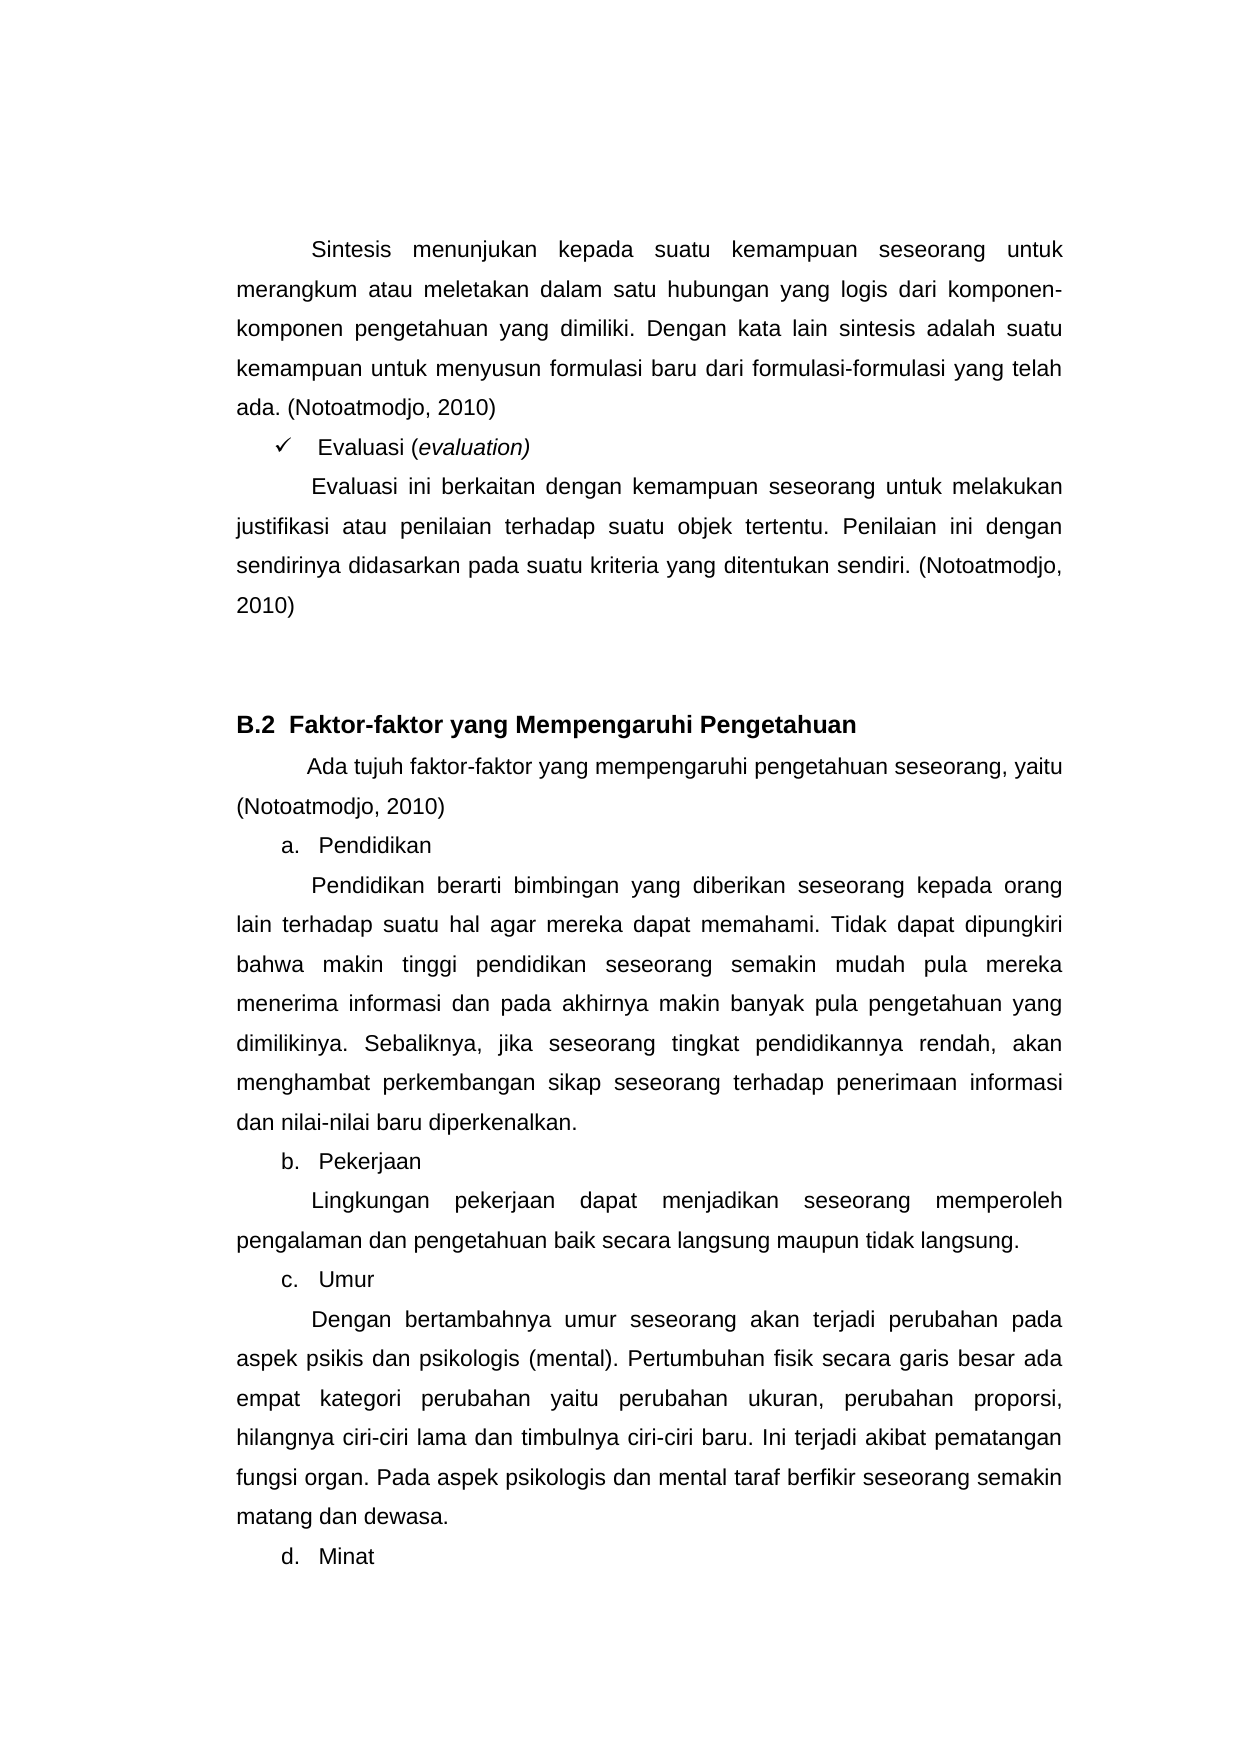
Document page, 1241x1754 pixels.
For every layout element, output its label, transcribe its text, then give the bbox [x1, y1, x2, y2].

text B.2 Faktor-faktor yang Mempengaruhi Pengetahuan [236, 710, 1063, 739]
text Pendidikan berarti bimbingan yang diberikan seseorang kepada orang lain terhadap suatu hal agar mereka dapat memahami. Tidak dapat dipungkiri bahwa makin tinggi pendidikan seseorang semakin mudah pula mereka menerima informasi dan pada akhirnya makin banyak pula pengetahuan yang dimilikinya. Sebaliknya, jika seseorang tingkat pendidikannya rendah, akan menghambat perkembangan sikap seseorang terhadap penerimaan informasi dan nilai-nilai baru diperkenalkan. [236, 872, 1063, 1135]
list Evaluasi (evaluation) [274, 434, 1063, 460]
text Evaluasi ini berkaitan dengan kemampuan seseorang untuk melakukan justifikasi atau penilaian terhadap suatu objek tertentu. Penilaian ini dengan sendirinya didasarkan pada suatu kriteria yang ditentukan sendiri. (Notoatmodjo, 2010) [236, 473, 1063, 618]
text Lingkungan pekerjaan dapat menjadikan seseorang memperoleh pengalaman dan pengetahuan baik secara langsung maupun tidak langsung. [236, 1187, 1063, 1253]
list Pekerjaan [281, 1148, 1063, 1174]
text Dengan bertambahnya umur seseorang akan terjadi perubahan pada aspek psikis dan psikologis (mental). Pertumbuhan fisik secara garis besar ada empat kategori perubahan yaitu perubahan ukuran, perubahan proporsi, hilangnya ciri-ciri lama dan timbulnya ciri-ciri baru. Ini terjadi akibat pematangan fungsi organ. Pada aspek psikologis dan mental taraf berfikir seseorang semakin matang dan dewasa. [236, 1306, 1063, 1529]
text Sintesis menunjukan kepada suatu kemampuan seseorang untuk merangkum atau meletakan dalam satu hubungan yang logis dari komponen-komponen pengetahuan yang dimiliki. Dengan kata lain sintesis adalah suatu kemampuan untuk menyusun formulasi baru dari formulasi-formulasi yang telah ada. (Notoatmodjo, 2010) [236, 236, 1063, 421]
list Pendidikan [281, 832, 1063, 858]
list Minat [281, 1543, 1063, 1569]
text Ada tujuh faktor-faktor yang mempengaruhi pengetahuan seseorang, yaitu (Notoatmodjo, 2010) [236, 753, 1063, 819]
list Umur [281, 1266, 1063, 1293]
